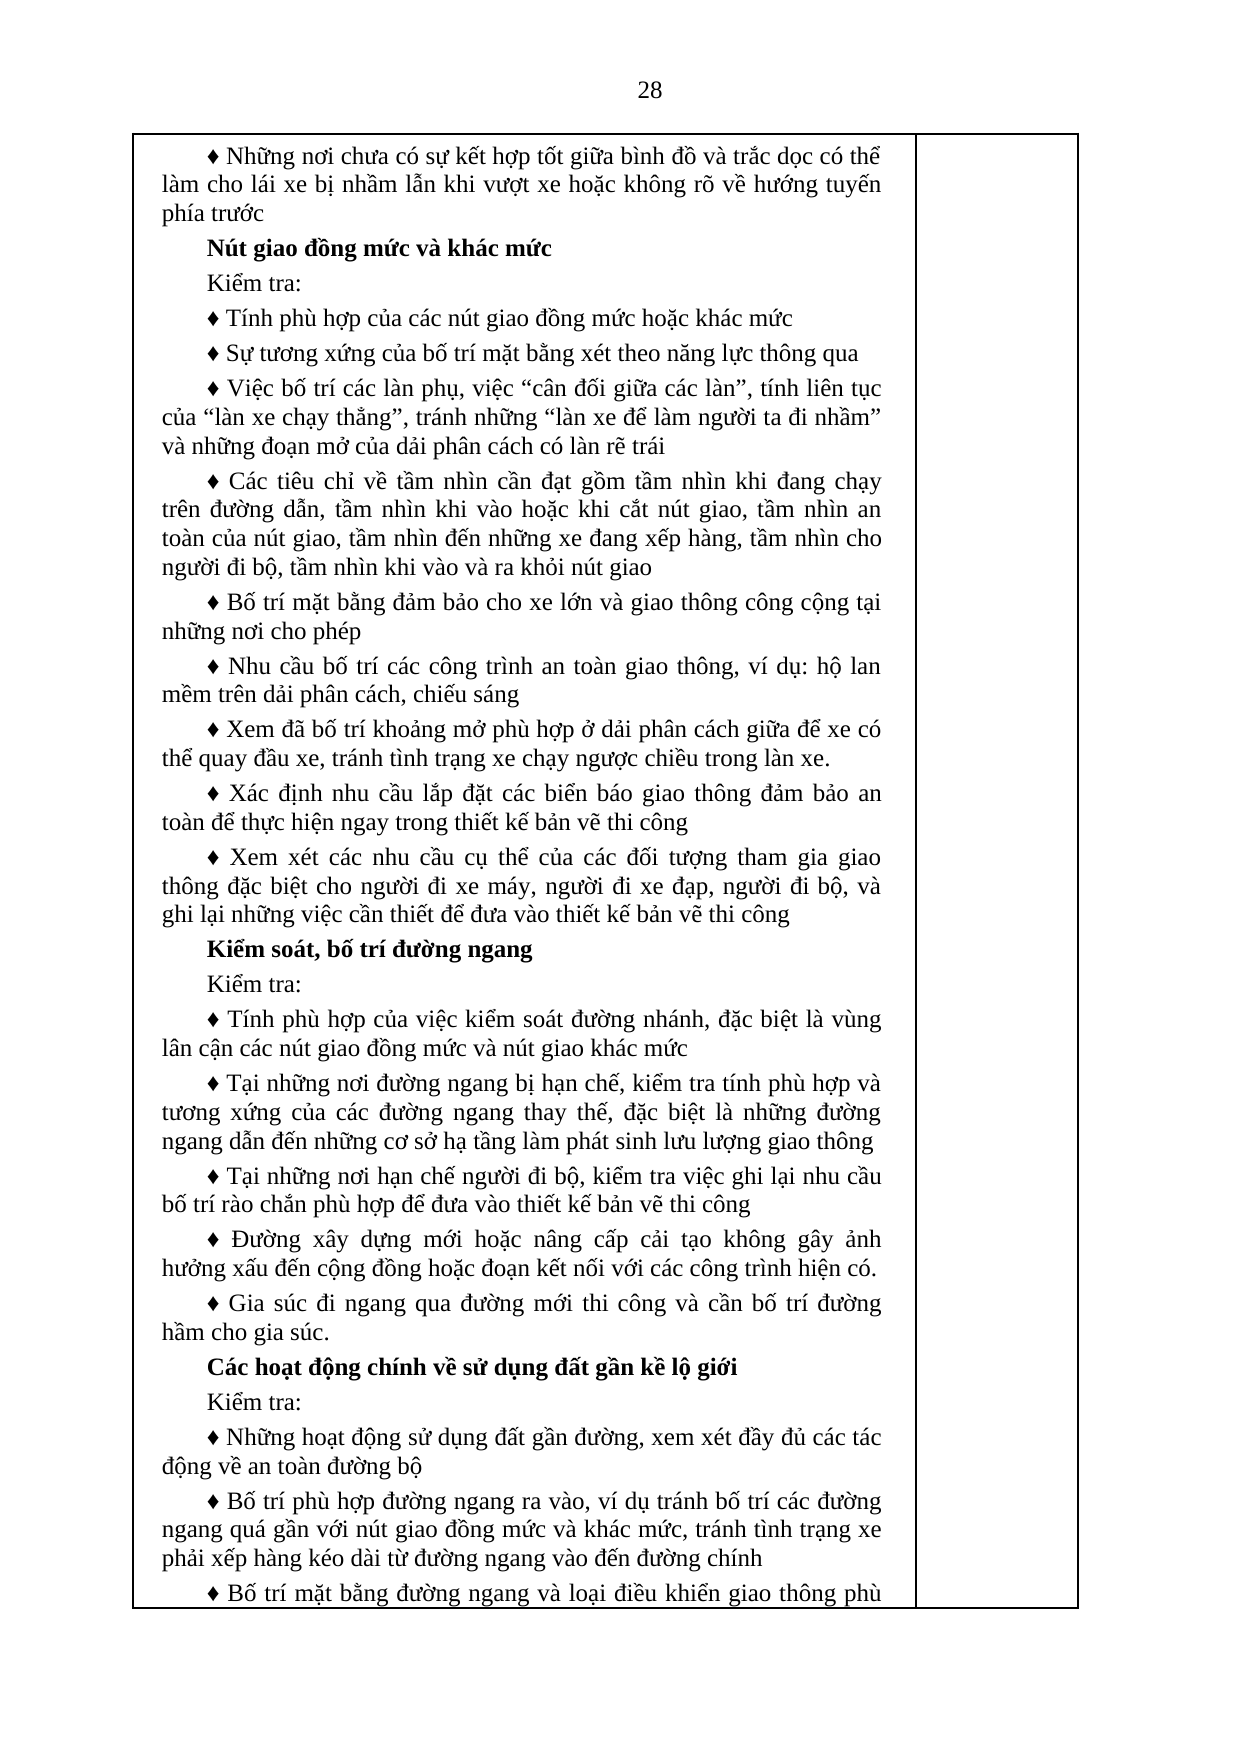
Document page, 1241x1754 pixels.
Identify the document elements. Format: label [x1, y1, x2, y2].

table_cell [917, 135, 1077, 1607]
table_cell [134, 135, 915, 1607]
